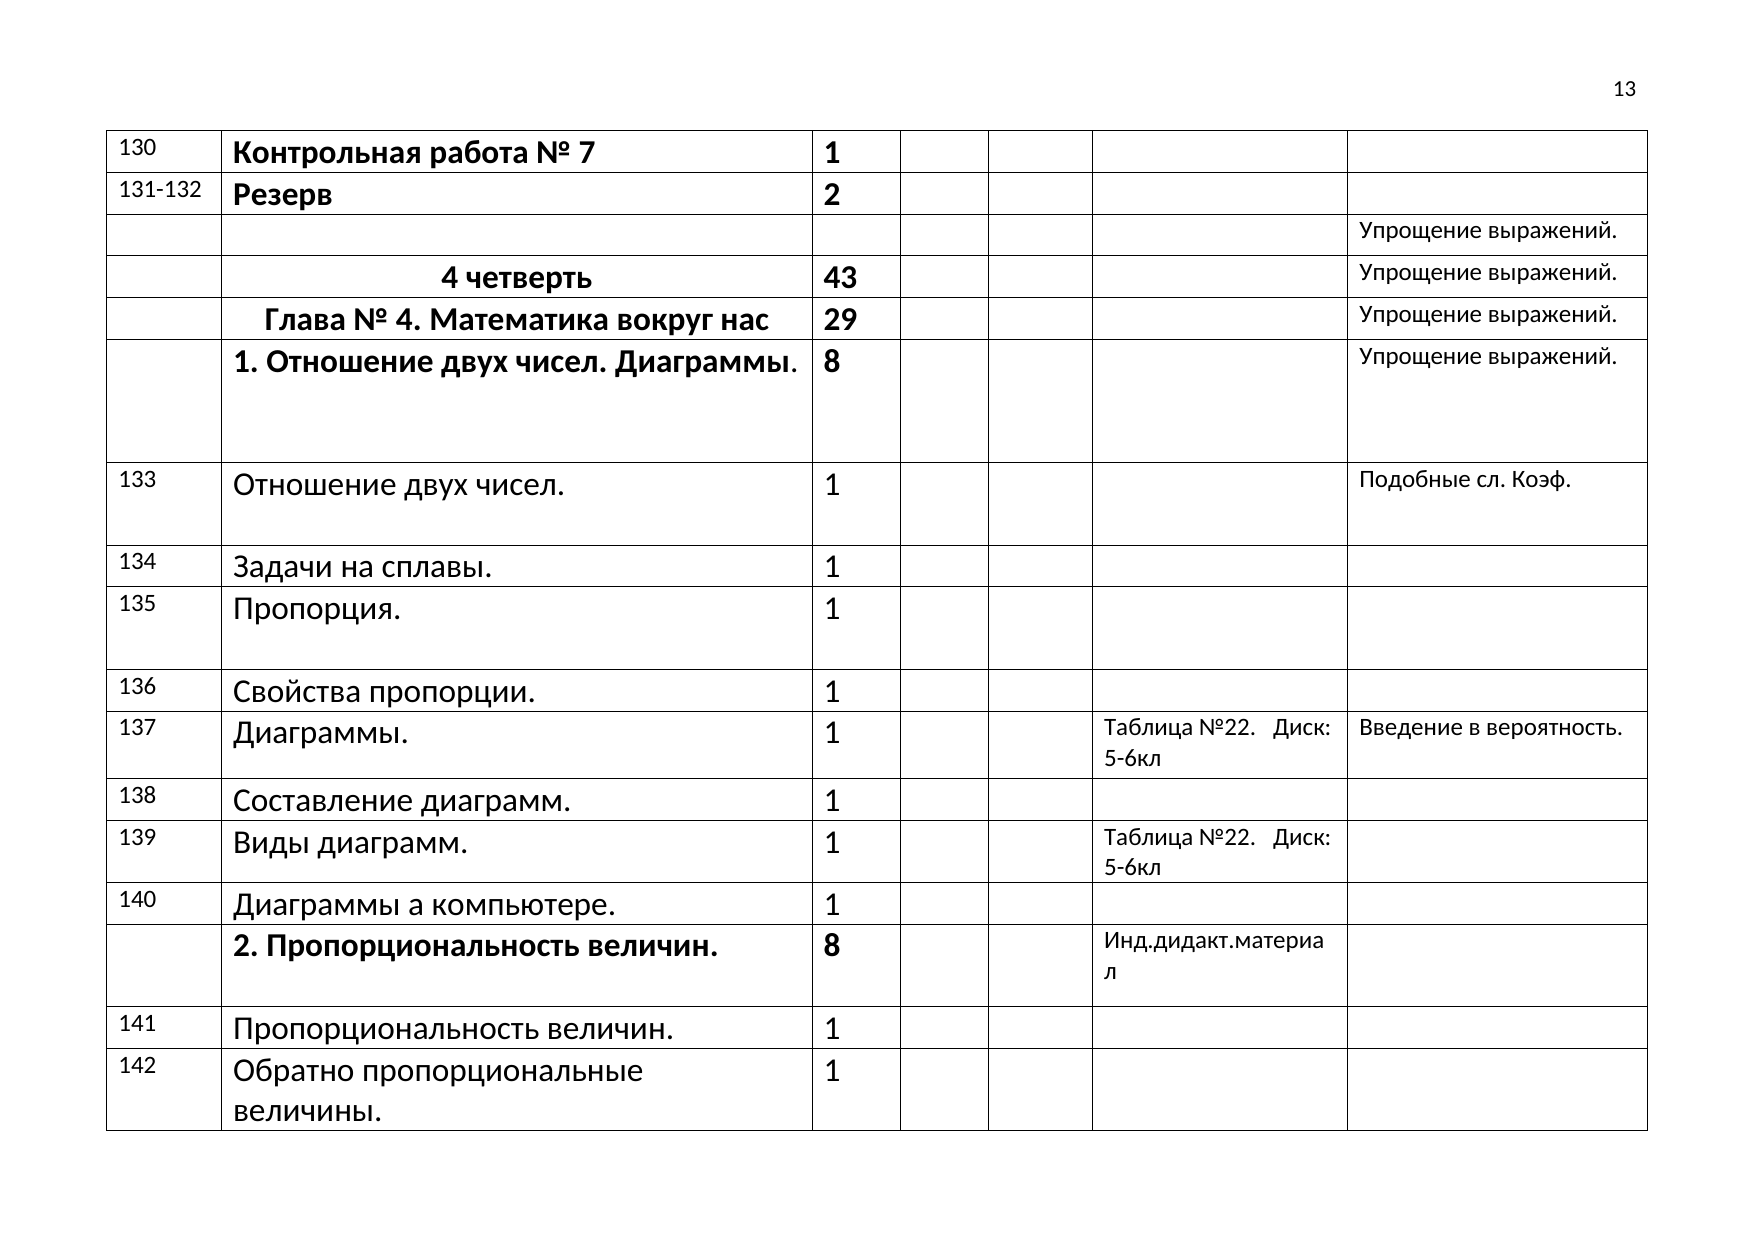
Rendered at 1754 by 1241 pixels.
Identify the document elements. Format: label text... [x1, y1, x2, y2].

table_cell Подобные сл. Коэф. [1348, 463, 1647, 544]
table_cell [107, 298, 221, 339]
table_cell [1093, 298, 1347, 339]
table_cell [989, 340, 1092, 462]
table_cell 1 [813, 463, 900, 544]
table_cell [901, 670, 988, 711]
table_cell 138 [107, 779, 221, 819]
table_cell [1348, 883, 1647, 923]
table_cell 134 [107, 546, 221, 586]
table_cell [989, 821, 1092, 882]
table_cell [901, 821, 988, 882]
table_cell 139 [107, 821, 221, 882]
table_cell Таблица №22. Диск: 5-6кл [1093, 821, 1347, 882]
table_cell 140 [107, 883, 221, 923]
table_cell 2 [813, 173, 900, 213]
table_cell 4 четверть [222, 256, 812, 297]
table_cell [1348, 821, 1647, 882]
table_cell Диаграммы а компьютере. [222, 883, 812, 923]
table_cell [107, 256, 221, 297]
table_cell [1093, 173, 1347, 213]
table_cell [901, 712, 988, 778]
table_cell [989, 463, 1092, 544]
table_cell [989, 256, 1092, 297]
table_cell [1093, 1007, 1347, 1048]
table_cell 135 [107, 587, 221, 669]
table_cell 142 [107, 1049, 221, 1130]
table_cell [989, 131, 1092, 172]
table_cell Упрощение выражений. [1348, 215, 1647, 255]
table_cell [1348, 925, 1647, 1006]
table_cell 1 [813, 821, 900, 882]
table_cell [901, 256, 988, 297]
table_cell [901, 215, 988, 255]
table_cell 133 [107, 463, 221, 544]
table_cell Обратно пропорциональные величины. [222, 1049, 812, 1130]
table_cell 136 [107, 670, 221, 711]
table_cell [901, 779, 988, 819]
table_cell [989, 298, 1092, 339]
table_cell Введение в вероятность. [1348, 712, 1647, 778]
table_cell [1093, 587, 1347, 669]
table_cell [989, 1007, 1092, 1048]
table_cell [1348, 173, 1647, 213]
table_cell [989, 546, 1092, 586]
table_cell 1. Отношение двух чисел. Диаграммы. [222, 340, 812, 462]
table_cell Упрощение выражений. [1348, 298, 1647, 339]
table_cell Упрощение выражений. [1348, 340, 1647, 462]
table_cell 1 [813, 587, 900, 669]
table_cell [1348, 779, 1647, 819]
table_cell Составление диаграмм. [222, 779, 812, 819]
table_cell Упрощение выражений. [1348, 256, 1647, 297]
table_cell [222, 215, 812, 255]
table_cell Таблица №22. Диск: 5-6кл [1093, 712, 1347, 778]
table_cell 1 [813, 712, 900, 778]
table_cell [1348, 670, 1647, 711]
table_cell Глава № 4. Математика вокруг нас [222, 298, 812, 339]
table_cell 137 [107, 712, 221, 778]
table_cell Контрольная работа № 7 [222, 131, 812, 172]
table_cell 1 [813, 883, 900, 923]
table_cell 131-132 [107, 173, 221, 213]
table_cell [989, 670, 1092, 711]
table_cell Свойства пропорции. [222, 670, 812, 711]
table_cell 1 [813, 131, 900, 172]
table_cell Пропорция. [222, 587, 812, 669]
table_cell 1 [813, 1049, 900, 1130]
table_cell 29 [813, 298, 900, 339]
table_cell 141 [107, 1007, 221, 1048]
table_cell [901, 546, 988, 586]
table_cell [901, 173, 988, 213]
table_cell [1348, 587, 1647, 669]
table_cell Пропорциональность величин. [222, 1007, 812, 1048]
table_cell [989, 173, 1092, 213]
table_cell [1348, 1049, 1647, 1130]
table_cell 8 [813, 340, 900, 462]
table_cell [107, 215, 221, 255]
table_cell Задачи на сплавы. [222, 546, 812, 586]
table_cell 1 [813, 779, 900, 819]
table_cell 1 [813, 670, 900, 711]
table_cell [989, 215, 1092, 255]
table_cell [901, 925, 988, 1006]
table_cell 2. Пропорциональность величин. [222, 925, 812, 1006]
table_cell [1093, 1049, 1347, 1130]
table_cell [1348, 546, 1647, 586]
table_cell 43 [813, 256, 900, 297]
table_cell [107, 925, 221, 1006]
table_cell [1093, 131, 1347, 172]
table_cell [901, 340, 988, 462]
table_cell Инд.дидакт.материал [1093, 925, 1347, 1006]
table_cell 8 [813, 925, 900, 1006]
table_cell [1093, 779, 1347, 819]
table_cell [1093, 546, 1347, 586]
table_cell Виды диаграмм. [222, 821, 812, 882]
table_cell [989, 883, 1092, 923]
table_cell [1093, 215, 1347, 255]
table_cell [1093, 670, 1347, 711]
table_cell 1 [813, 546, 900, 586]
table_cell Диаграммы. [222, 712, 812, 778]
table_cell [989, 712, 1092, 778]
table_cell [107, 340, 221, 462]
table_cell [989, 587, 1092, 669]
table_cell [901, 1049, 988, 1130]
table_cell Отношение двух чисел. [222, 463, 812, 544]
table_cell 130 [107, 131, 221, 172]
table_cell [1093, 340, 1347, 462]
table_cell [1093, 883, 1347, 923]
table_cell [989, 925, 1092, 1006]
table_cell [1348, 131, 1647, 172]
table_cell [901, 131, 988, 172]
table_cell [901, 1007, 988, 1048]
table_cell [1348, 1007, 1647, 1048]
table_cell [1093, 463, 1347, 544]
table_cell [1093, 256, 1347, 297]
table_cell [813, 215, 900, 255]
table_cell [901, 463, 988, 544]
table_cell [901, 587, 988, 669]
table_cell [989, 1049, 1092, 1130]
table_cell [901, 298, 988, 339]
table_cell [901, 883, 988, 923]
table_cell [989, 779, 1092, 819]
table_cell 1 [813, 1007, 900, 1048]
table_cell Резерв [222, 173, 812, 213]
